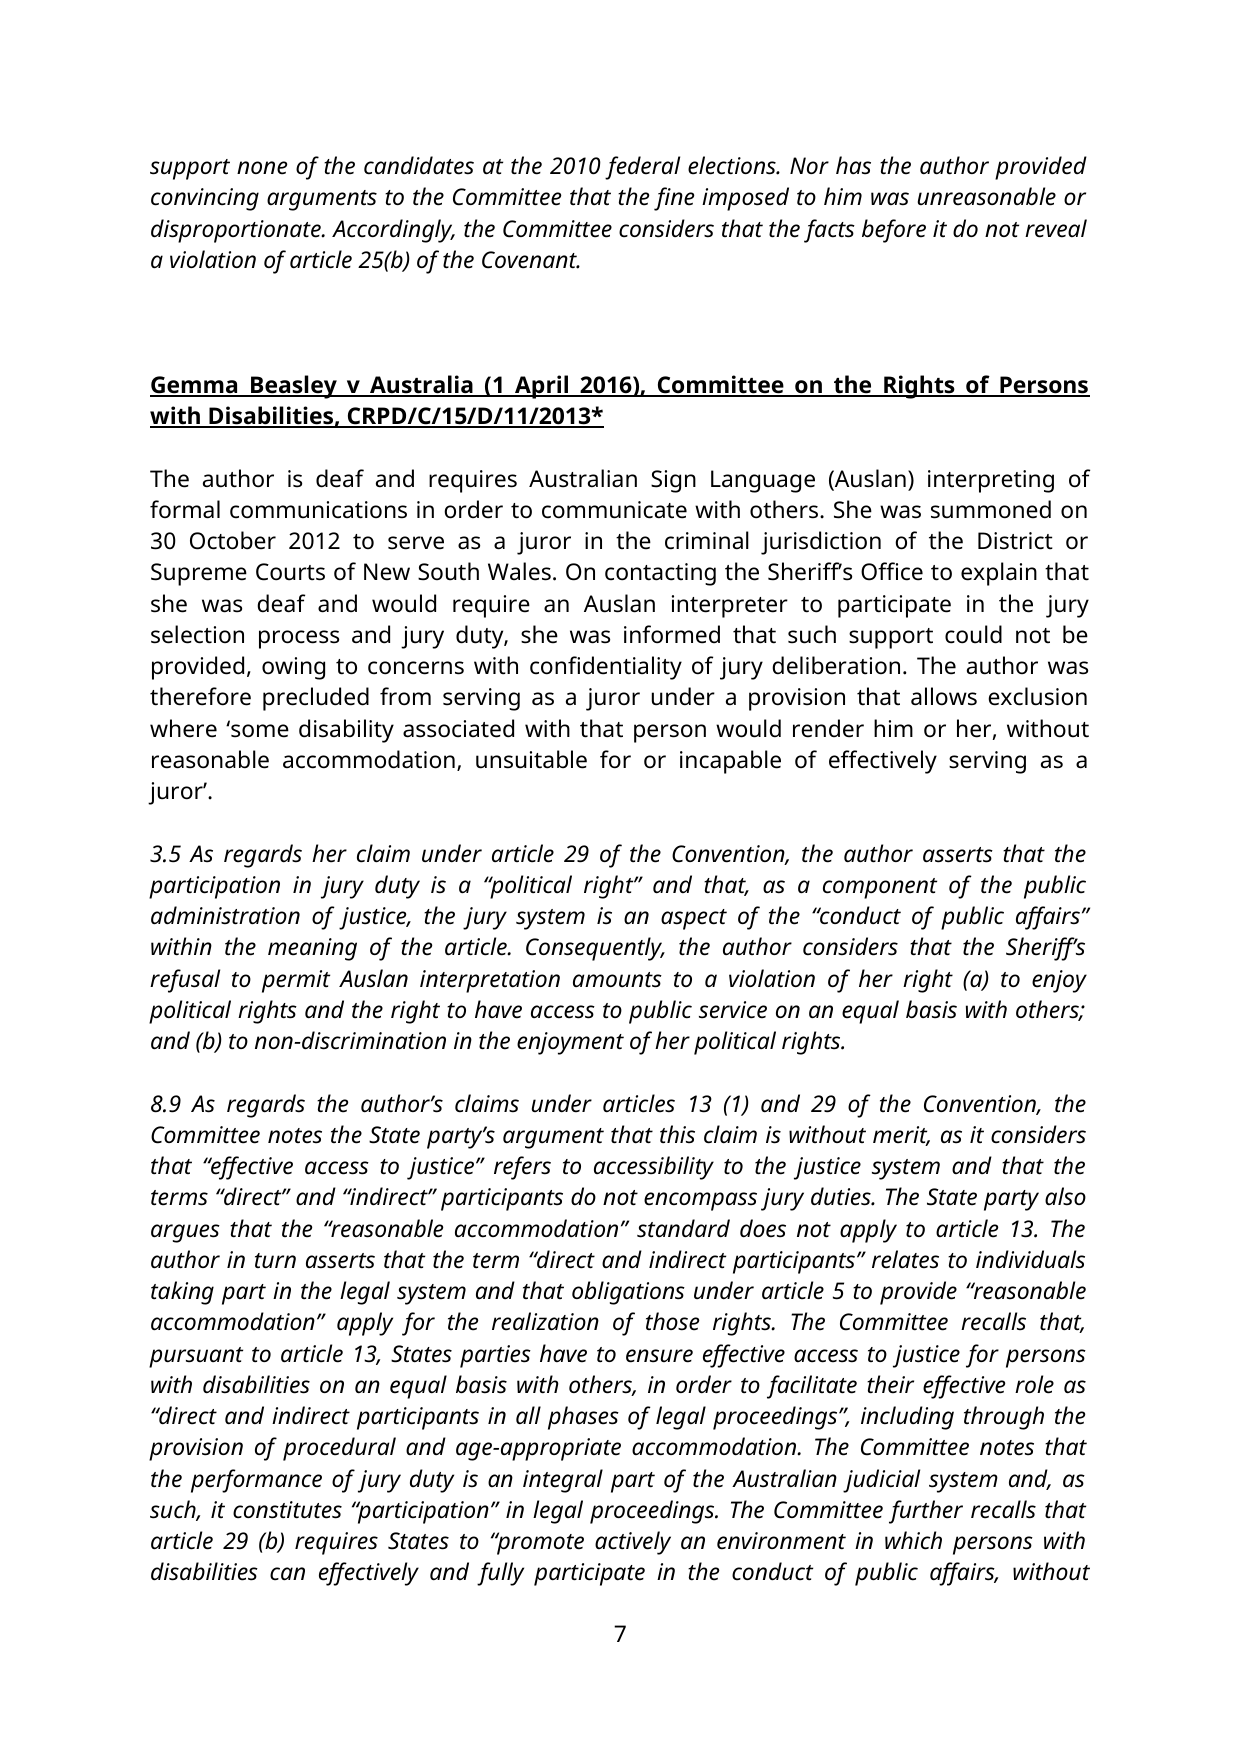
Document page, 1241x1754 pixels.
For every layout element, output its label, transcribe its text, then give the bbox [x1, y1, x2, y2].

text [150, 150, 1090, 275]
text The author is deaf and requires Australian Sign Language (Auslan) interpreting of formal communications in order to communicate with others. She was summoned on 30 October 2012 to serve as a juror in the criminal jurisdiction of the District or Supreme Courts of New South Wales. On contacting the Sheriff’s Office to explain that she was deaf and would require an Auslan interpreter to participate in the jury selection process and jury duty, she was informed that such support could not be provided, owing to concerns with confidentiality of jury deliberation. The author was therefore precluded from serving as a juror under a provision that allows exclusion where ‘some disability associated with that person would render him or her, without reasonable accommodation, unsuitable for or incapable of effectively serving as a juror’. [150, 462, 1090, 806]
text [150, 1087, 1090, 1587]
text 3.5 As regards her claim under article 29 of the Convention, the author asserts that the participation in jury duty is a “political right” and that, as a component of the public administration of justice, the jury system is an aspect of the “conduct of public affairs” within the meaning of the article. Consequently, the author considers that the Sheriff’s refusal to permit Auslan interpretation amounts to a violation of her right (a) to enjoy political rights and the right to have access to public service on an equal basis with others; and (b) to non-discrimination in the enjoyment of her political rights. [150, 837, 1090, 1056]
text Gemma Beasley v Australia (1 April 2016), Committee on the Rights of Persons with Disabilities, CRPD/C/15/D/11/2013* [150, 369, 1090, 395]
text Gemma Beasley v Australia (1 April 2016), Committee on the Rights of Persons with Disabilities, CRPD/C/15/D/11/2013* [150, 397, 1090, 431]
